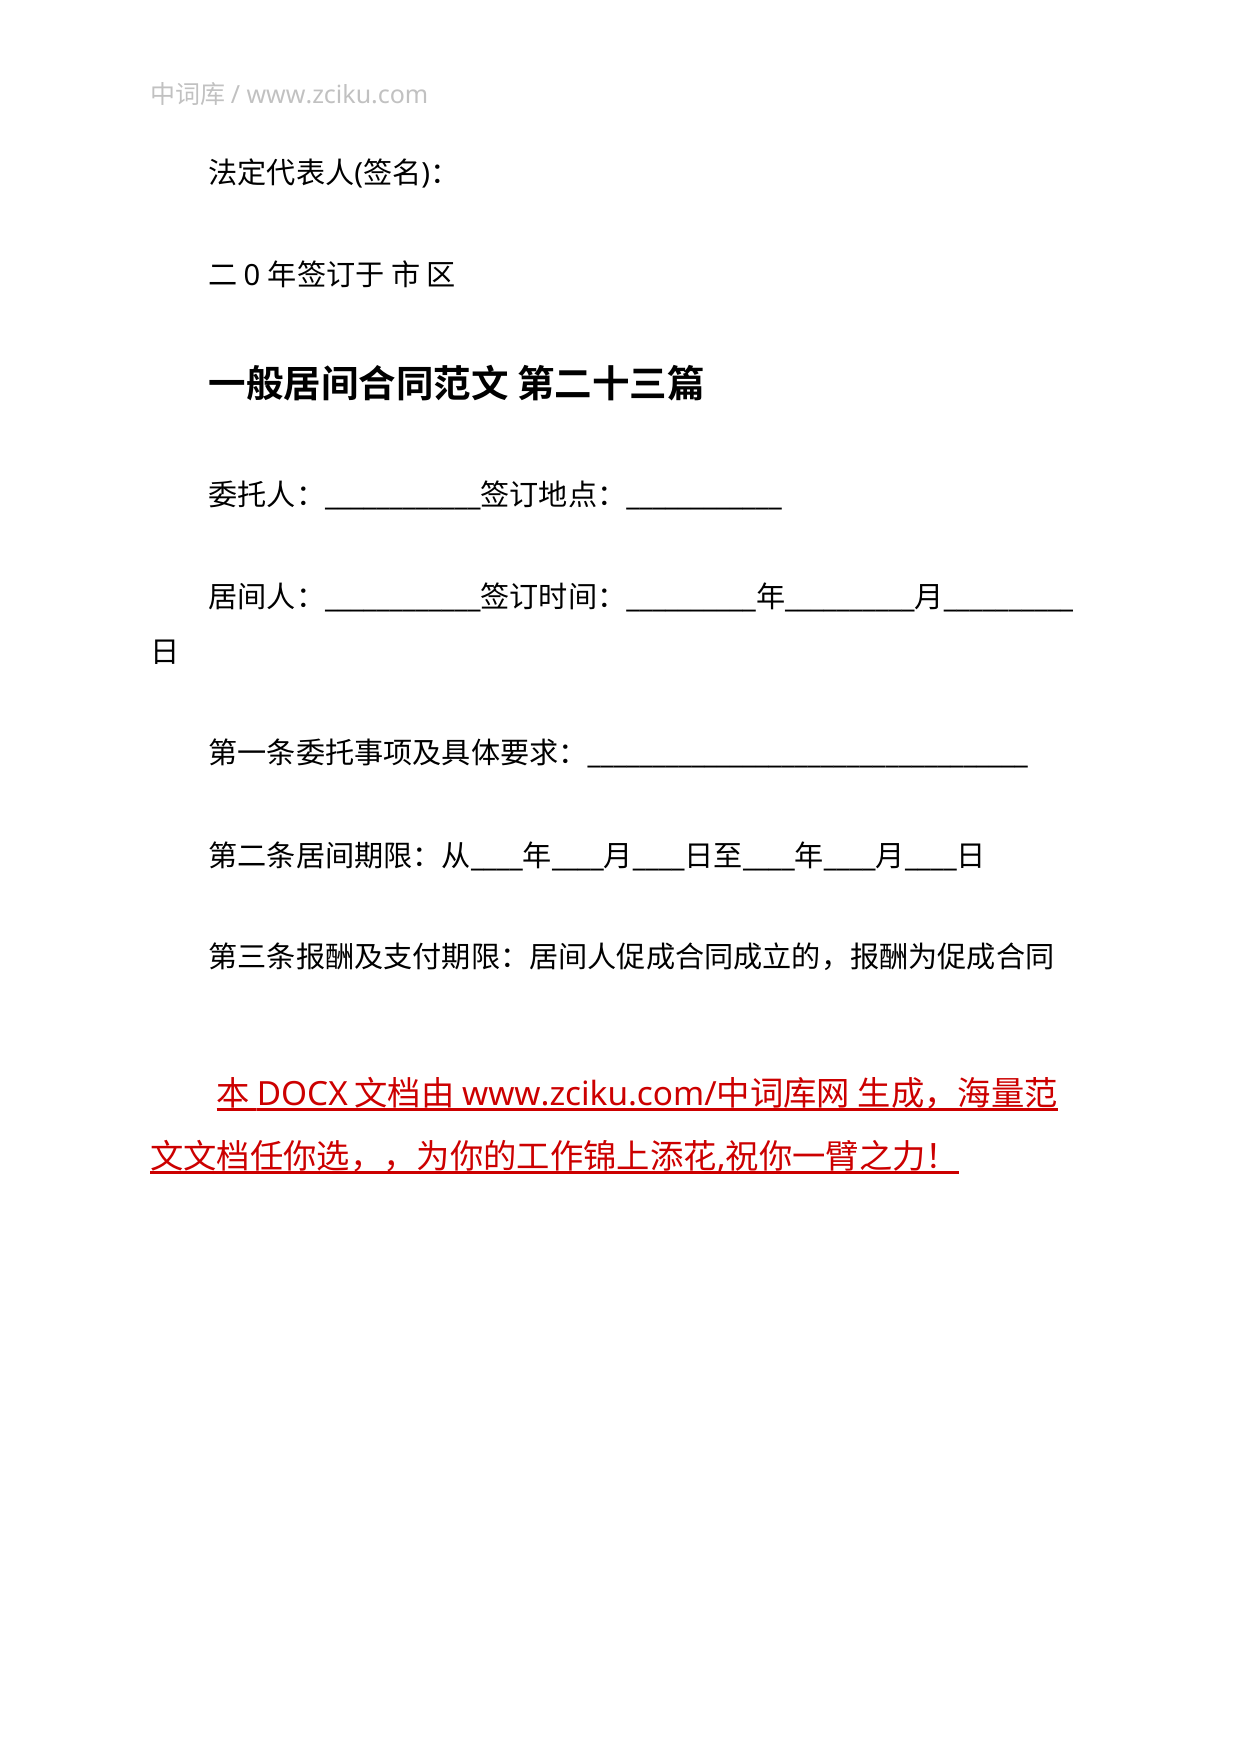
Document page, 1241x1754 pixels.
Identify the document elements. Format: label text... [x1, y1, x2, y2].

text 第三条报酬及支付期限：居间人促成合同成立的，报酬为促成合同 [150, 934, 1090, 976]
text 法定代表人(签名)： [150, 150, 1090, 192]
text 第一条委托事项及具体要求：__________________________________ [150, 730, 1090, 772]
text 居间人：____________签订时间：__________年__________月__________日 [150, 573, 1090, 671]
text 第二条居间期限：从____年____月____日至____年____月____日 [150, 832, 1090, 874]
text 本DOCX文档由 www.zciku.com/中词库网 生成，海量范文文档任你选，，为你的工作锦上添花,祝你一臂之力！ [150, 1067, 1090, 1178]
text 委托人：____________签订地点：____________ [150, 471, 1090, 514]
text 二0 年签订于 市 区 [150, 252, 1090, 294]
text 一般居间合同范文 第二十三篇 [150, 354, 1090, 408]
